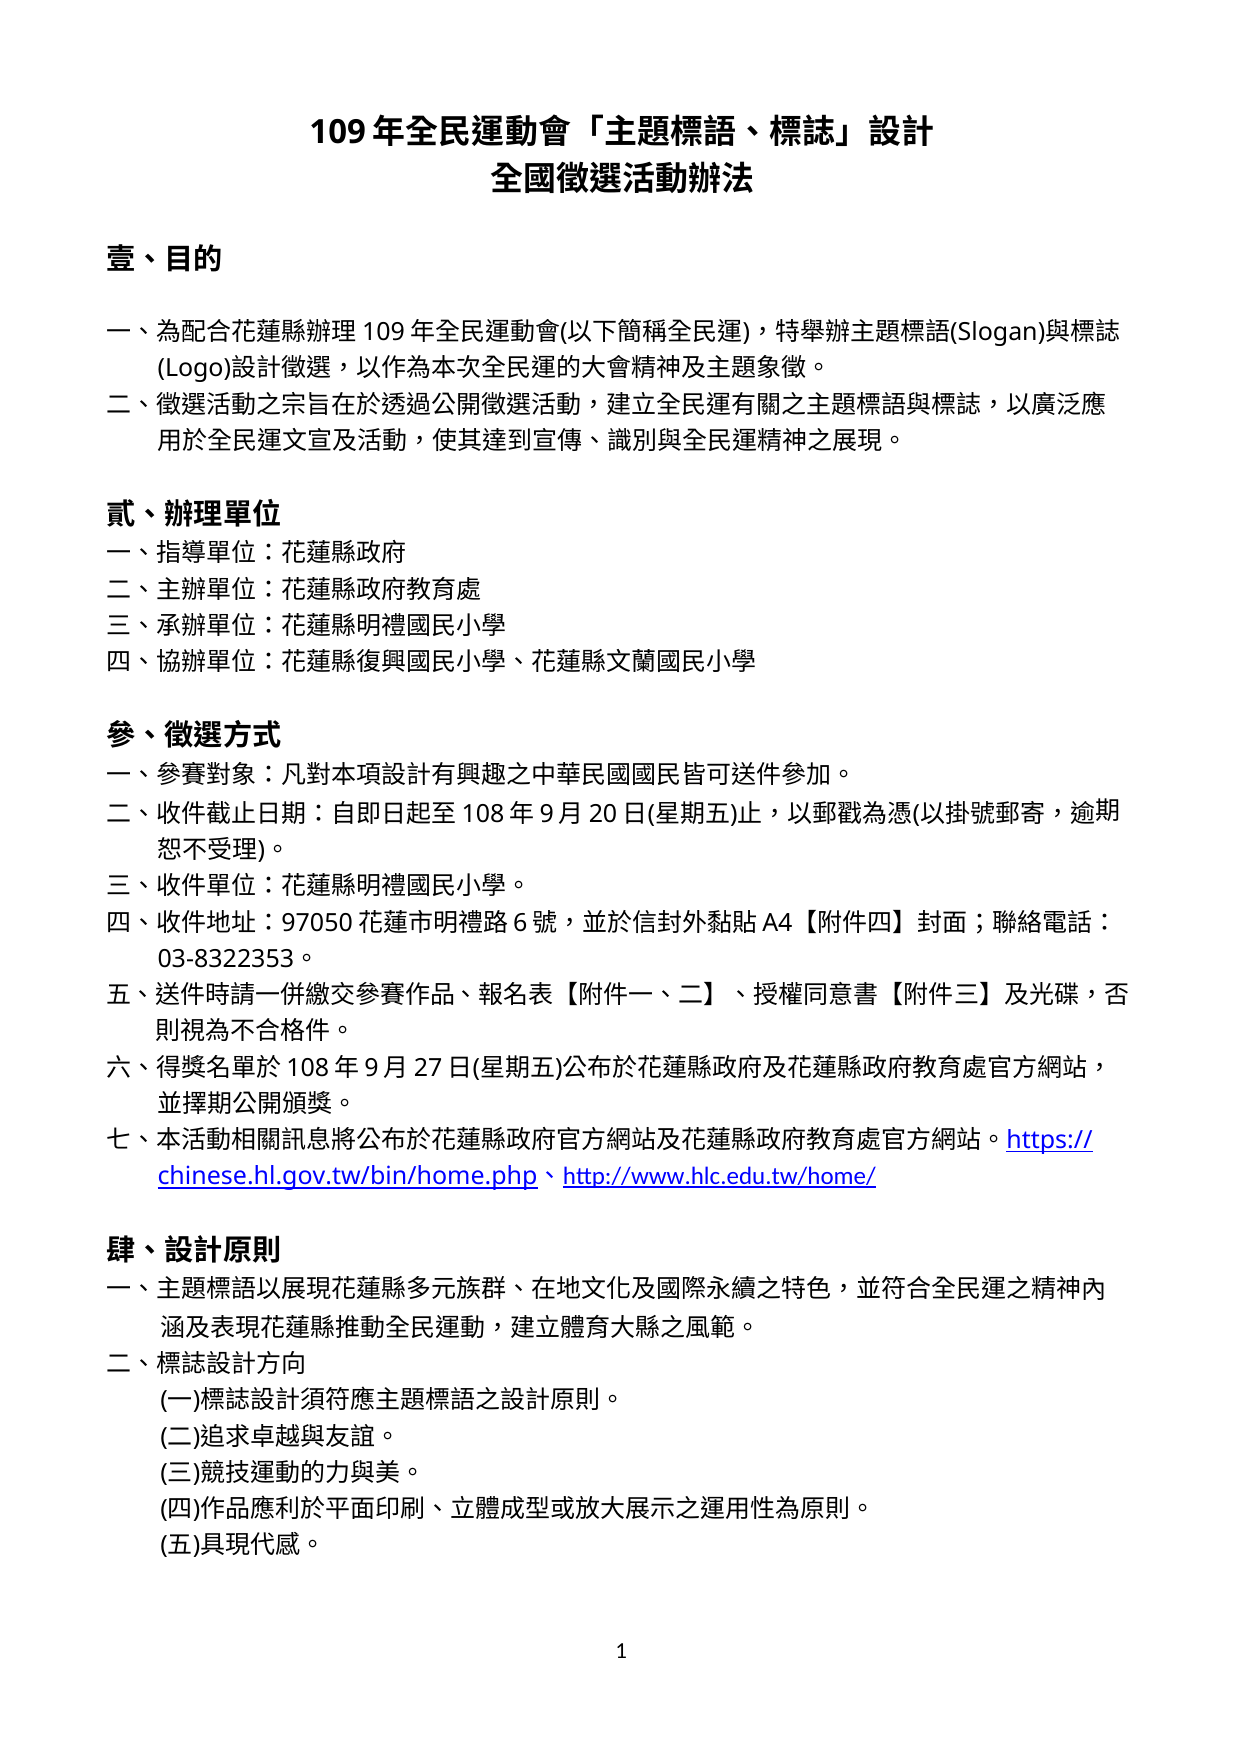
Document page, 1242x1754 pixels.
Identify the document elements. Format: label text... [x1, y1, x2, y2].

text 一、主題標語以展現花蓮縣多元族群、在地文化及國際永續之特色，並符合全民運之精神內涵及表現花蓮縣推動全民運動，建立體育大縣之風範。 [106, 1268, 1127, 1344]
text 一、指導單位：花蓮縣政府 [106, 533, 852, 569]
text 三、收件單位：花蓮縣明禮國民小學。 [106, 866, 1137, 902]
text 肆、設計原則 [106, 1226, 1127, 1268]
text 貳、辦理單位 [106, 491, 1127, 533]
text 參、徵選方式 [106, 712, 902, 754]
text (三)競技運動的力與美。 [160, 1452, 677, 1489]
text (四)作品應利於平面印刷、立體成型或放大展示之運用性為原則。 [160, 1489, 1137, 1525]
text 六、得獎名單於108年9月27日(星期五)公布於花蓮縣政府及花蓮縣政府教育處官方網站，並擇期公開頒獎。 [106, 1047, 1127, 1119]
text 二、徵選活動之宗旨在於透過公開徵選活動，建立全民運有關之主題標語與標誌，以廣泛應用於全民運文宣及活動，使其達到宣傳、識別與全民運精神之展現。 [106, 384, 1127, 457]
text 七、本活動相關訊息將公布於花蓮縣政府官方網站及花蓮縣政府教育處官方網站。https://chinese.hl.gov.tw/bin/home.php、http://www.hlc.edu.tw/home/ [106, 1119, 1127, 1192]
text 109年全民運動會「主題標語、標誌」設計 [307, 106, 936, 149]
text (一)標誌設計須符應主題標語之設計原則。 [160, 1380, 677, 1416]
text 二、收件截止日期：自即日起至108年9月20日(星期五)止，以郵戳為憑(以掛號郵寄，逾期恕不受理)。 [106, 791, 1137, 866]
text 四、協辦單位：花蓮縣復興國民小學、花蓮縣文蘭國民小學 [106, 642, 852, 678]
text 全國徵選活動辦法 [482, 151, 761, 199]
text (五)具現代感。 [160, 1525, 1137, 1561]
text 一、參賽對象：凡對本項設計有興趣之中華民國國民皆可送件參加。 [106, 754, 902, 791]
text 五、送件時請一併繳交參賽作品、報名表【附件一、二】、授權同意書【附件三】及光碟，否則視為不合格件。 [106, 974, 1137, 1047]
text 三、承辦單位：花蓮縣明禮國民小學 [106, 605, 852, 642]
text 四、收件地址：97050花蓮市明禮路6號，並於信封外黏貼A4【附件四】封面；聯絡電話：03-8322353。 [106, 902, 1137, 974]
text (二)追求卓越與友誼。 [160, 1416, 677, 1452]
text 壹、目的 [106, 233, 1137, 277]
text 二、標誌設計方向 [106, 1344, 677, 1380]
text 二、主辦單位：花蓮縣政府教育處 [106, 569, 852, 605]
text 一、為配合花蓮縣辦理 109年全民運動會(以下簡稱全民運)，特舉辦主題標語(Slogan)與標誌(Logo)設計徵選，以作為本次全民運的大會精神及主題象徵。 [106, 312, 1137, 384]
